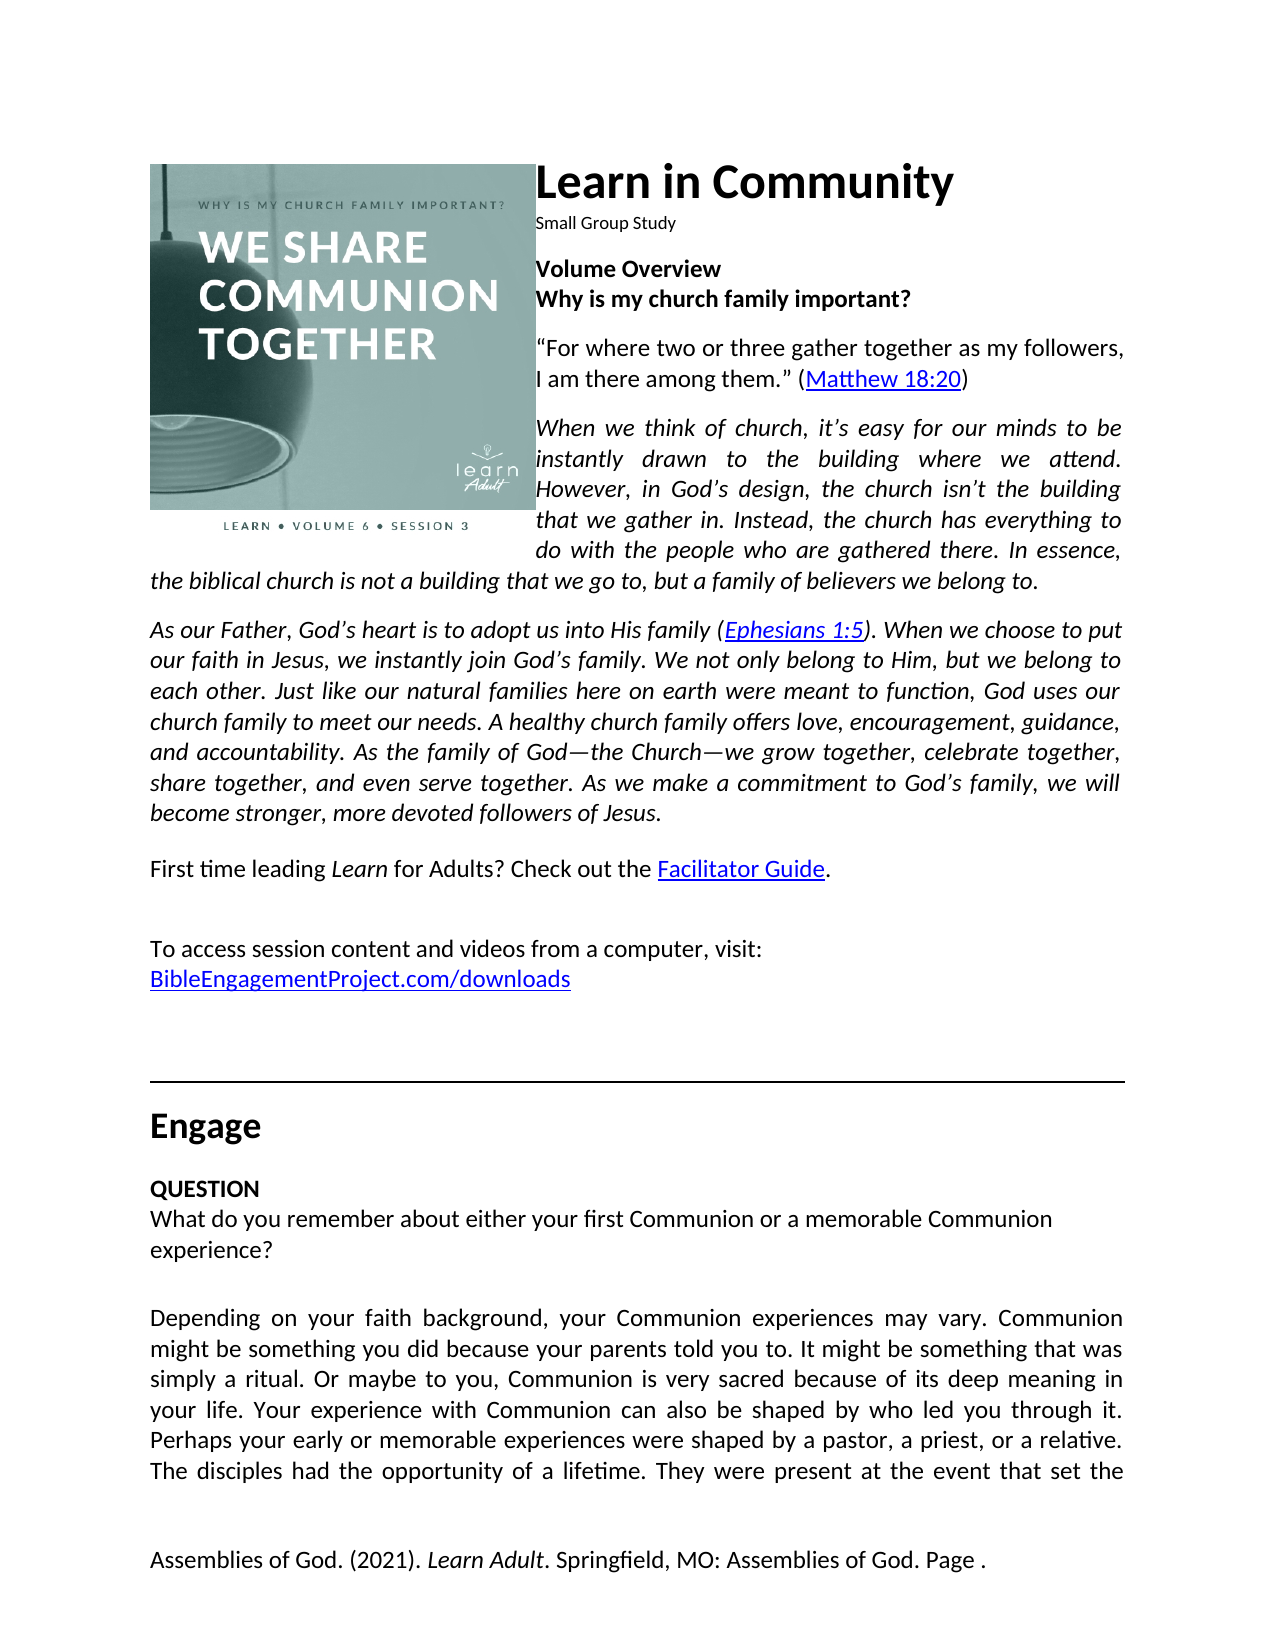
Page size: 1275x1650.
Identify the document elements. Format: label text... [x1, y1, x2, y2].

text Learn in Community [150, 150, 1125, 211]
text When we think of church, it’s easy for our minds to be instantly drawn to the building where we attend. However, in God’s design, the church isn’t the building that we gather in. Instead, the church has everything to do with the people who are gathered there. In essence, the biblical church is not a building that we go to, but a family of believers we belong to. [150, 412, 1125, 595]
text To access session content and videos from a computer, visit: BibleEngagementProject.com/downloads [150, 933, 1125, 994]
text “For where two or three gather together as my followers, I am there among them.” (Matthew 18:20) [536, 332, 1125, 393]
text Engage [150, 1102, 1125, 1148]
picture [150, 164, 536, 550]
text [150, 1302, 1125, 1485]
text Small Group Study [536, 211, 1125, 234]
text Volume Overview [536, 253, 1125, 283]
text As our Father, God’s heart is to adopt us into His family (Ephesians 1:5). When we choose to put our faith in Jesus, we instantly join God’s family. We not only belong to Him, but we belong to each other. Just like our natural families here on earth were meant to function, God uses our church family to meet our needs. A healthy church family offers love, encouragement, guidance, and accountability. As the family of God—the Church—we grow together, celebrate together, share together, and even serve together. As we make a commitment to God’s family, we will become stronger, more devoted followers of Jesus. [150, 614, 1125, 828]
text Why is my church family important? [536, 283, 1125, 314]
table_header QUESTION What do you remember about either your first Communion or a memorable Communion experience? [150, 1148, 1144, 1265]
table_header First time leading Learn for Adults? Check out the Facilitator Guide. [150, 828, 1050, 914]
